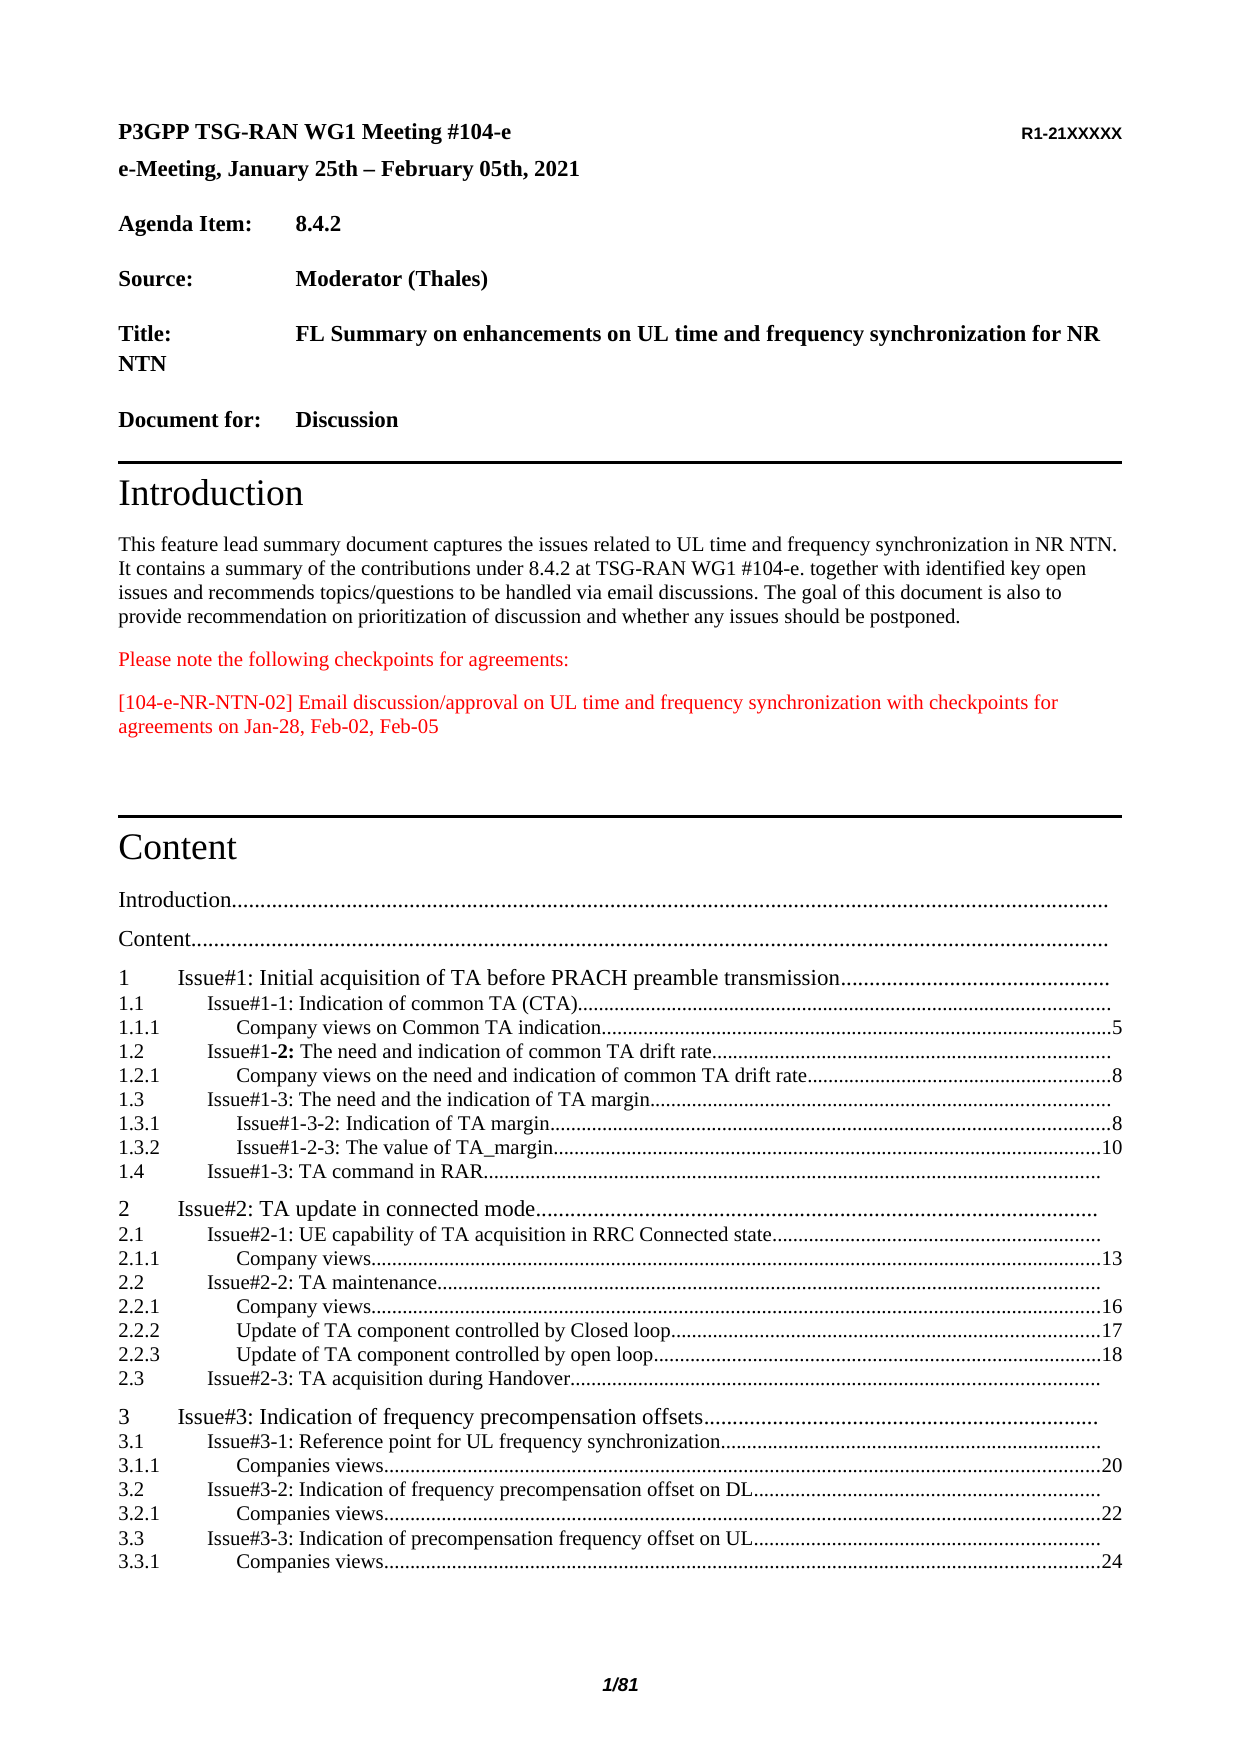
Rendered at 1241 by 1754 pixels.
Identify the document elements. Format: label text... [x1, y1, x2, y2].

text Source: Moderator (Thales) [118, 265, 1122, 291]
text e-Meeting, January 25th – February 05th, 2021 [118, 154, 1122, 181]
text [104-e-NR-NTN-02] Email discussion/approval on UL time and frequency synchronization with checkpoints for agreements on Jan-28, Feb-02, Feb-05 [118, 690, 1122, 738]
text Please note the following checkpoints for agreements: [118, 647, 1122, 671]
text Document for: Discussion [118, 406, 1122, 432]
text Title: FL Summary on enhancements on UL time and frequency synchronization for NR NTN [118, 320, 1122, 377]
text This feature lead summary document captures the issues related to UL time and frequency synchronization in NR NTN. It contains a summary of the contributions under 8.4.2 at TSG-RAN WG1 #104-e. together with identified key open issues and recommends topics/questions to be handled via email discussions. The goal of this document is also to provide recommendation on prioritization of discussion and whether any issues should be postponed. [118, 532, 1122, 628]
text P3GPP TSG-RAN WG1 Meeting #104-e R1-21XXXXX [118, 118, 1122, 144]
subtitle Introduction [118, 464, 1122, 513]
text Agenda Item: 8.4.2 [118, 210, 1122, 236]
